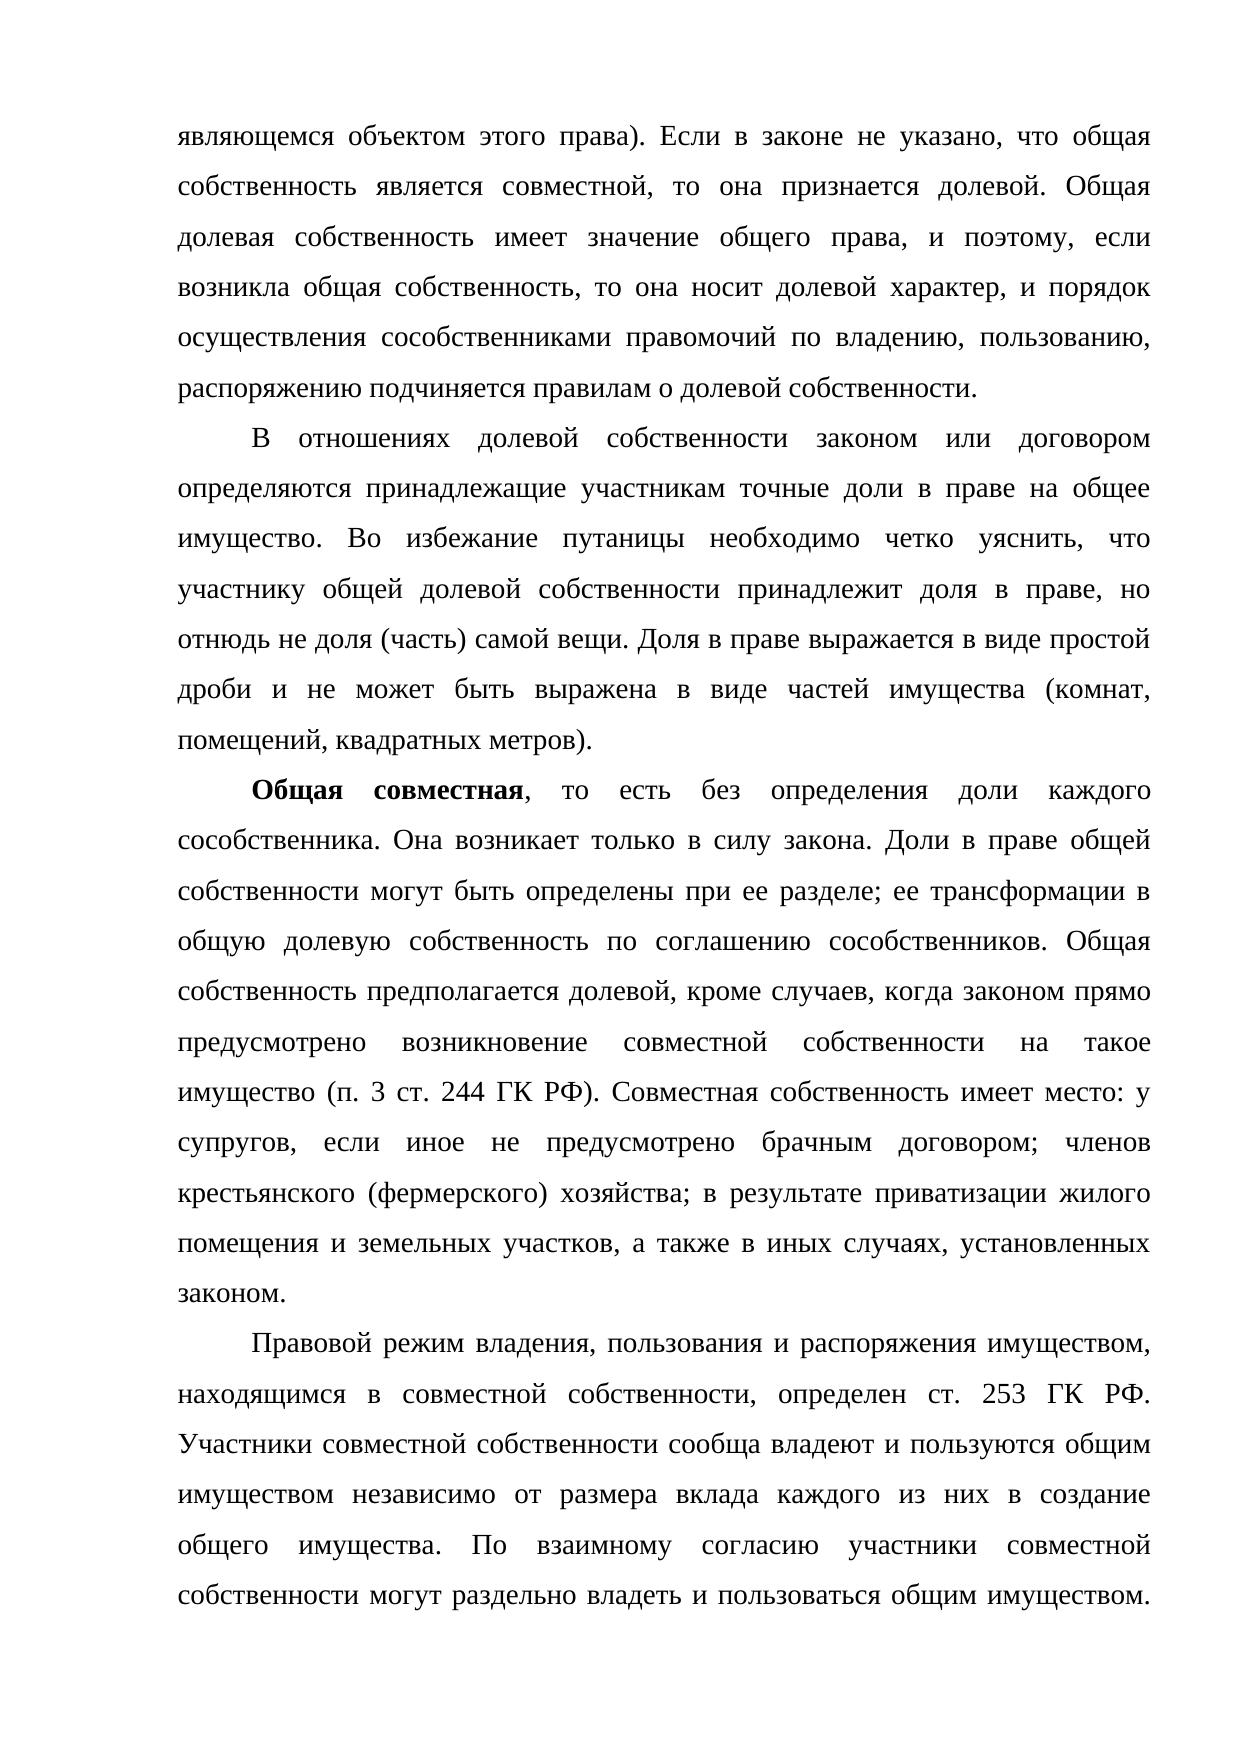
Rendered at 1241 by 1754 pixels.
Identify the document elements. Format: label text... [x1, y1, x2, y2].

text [177, 1326, 1152, 1611]
text В отношениях долевой собственности законом или договором определяются принадлежащие участникам точные доли в праве на общее имущество. Во избежание путаницы необходимо четко уяснить, что участнику общей долевой собственности принадлежит доля в праве, но отнюдь не доля (часть) самой вещи. Доля в праве выражается в виде простой дроби и не может быть выражена в виде частей имущества (комнат, помещений, квадратных метров). [177, 420, 1152, 755]
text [177, 118, 1152, 403]
text Общая совместная, то есть без определения доли каждого сособственника. Она возникает только в силу закона. Доли в праве общей собственности могут быть определены при ее разделе; ее трансформации в общую долевую собственность по соглашению сособственников. Общая собственность предполагается долевой, кроме случаев, когда законом прямо предусмотрено возникновение совместной собственности на такое имущество (п. 3 ст. 244 ГК РФ). Совместная собственность имеет место: у супругов, если иное не предусмотрено брачным договором; членов крестьянского (фермерского) хозяйства; в результате приватизации жилого помещения и земельных участков, а также в иных случаях, установленных закономФЗ от 15 апреля 1998 г. № 66-ФЗ «О садоводческих, огороднических и дачных некоммерческих объединениях граждан», п. 4.. [177, 772, 1152, 1309]
